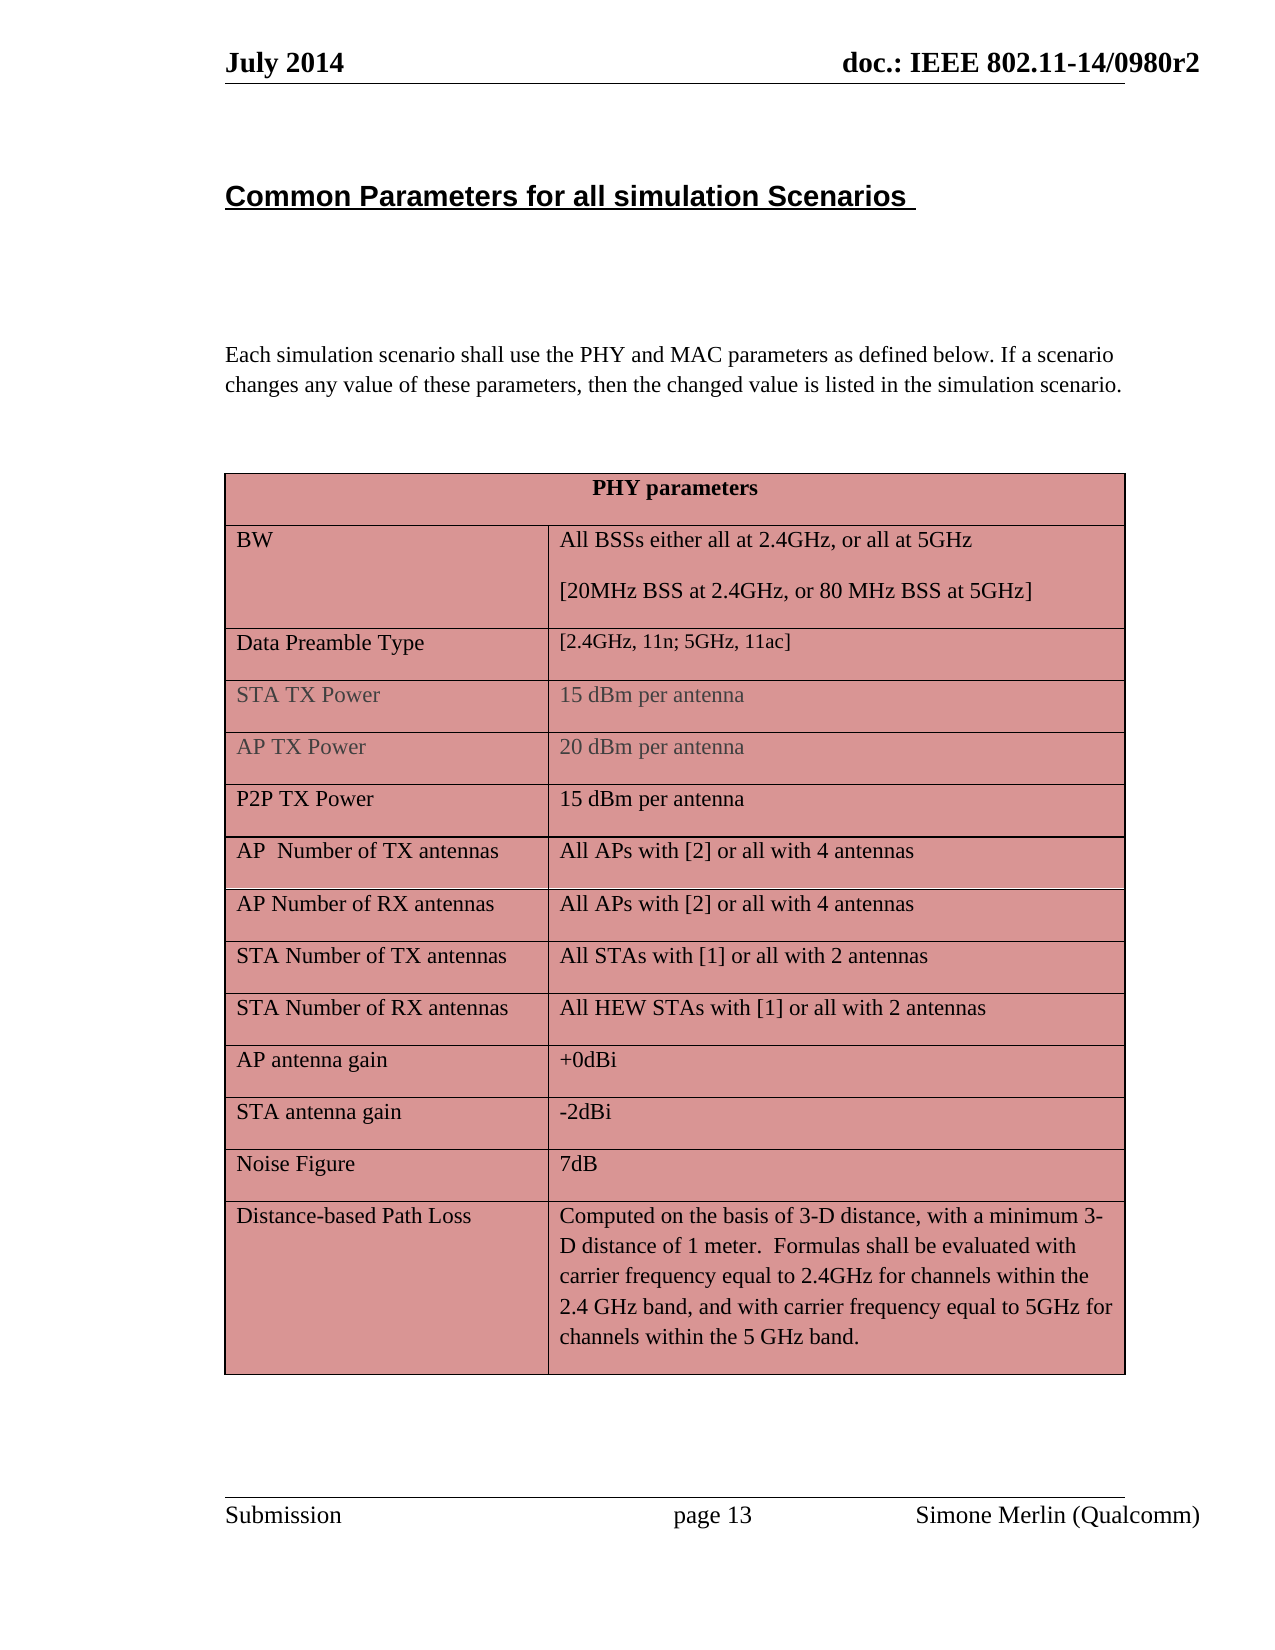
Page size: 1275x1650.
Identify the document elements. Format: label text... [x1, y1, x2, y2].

table_cell AP Number of RX antennas [226, 890, 548, 941]
table_cell -2dBi [549, 1098, 1124, 1149]
table_cell All APs with [2] or all with 4 antennas [549, 890, 1124, 941]
table_cell P2P TX Power [226, 785, 548, 836]
table_cell Noise Figure [226, 1150, 548, 1201]
subtitle Common Parameters for all simulation Scenarios [225, 179, 1125, 213]
table_cell AP Number of TX antennas [226, 838, 548, 888]
table_cell Data Preamble Type [226, 629, 548, 680]
table_cell 7dB [549, 1150, 1124, 1201]
table_header PHY parameters [226, 474, 1124, 525]
table_cell STA TX Power [226, 681, 548, 732]
text Each simulation scenario shall use the PHY and MAC parameters as defined below. If a scenario changes any value of these parameters, then the changed value is listed in the simulation scenario. [225, 341, 1125, 397]
table_cell All BSSs either all at 2.4GHz, or all at 5GHz [20MHz BSS at 2.4GHz, or 80 MHz BSS at 5GHz] [549, 526, 1124, 628]
table_cell BW [226, 526, 548, 628]
table_cell +0dBi [549, 1046, 1124, 1097]
table_cell 20 dBm per antenna [549, 733, 1124, 784]
table_cell AP TX Power [226, 733, 548, 784]
table_cell STA antenna gain [226, 1098, 548, 1149]
table_cell Computed on the basis of 3-D distance, with a minimum 3-D distance of 1 meter. Formulas shall be evaluated with carrier frequency equal to 2.4GHz for channels within the 2.4 GHz band, and with carrier frequency equal to 5GHz for channels within the 5 GHz band. [549, 1202, 1124, 1374]
table_cell Distance-based Path Loss [226, 1202, 548, 1374]
table_cell STA Number of RX antennas [226, 994, 548, 1045]
table_cell [2.4GHz, 11n; 5GHz, 11ac] [549, 629, 1124, 680]
table_cell All APs with [2] or all with 4 antennas [549, 838, 1124, 888]
table_cell AP antenna gain [226, 1046, 548, 1097]
table_cell STA Number of TX antennas [226, 942, 548, 993]
table_cell 15 dBm per antenna [549, 681, 1124, 732]
table_cell All STAs with [1] or all with 2 antennas [549, 942, 1124, 993]
table_cell 15 dBm per antenna [549, 785, 1124, 836]
table_cell All HEW STAs with [1] or all with 2 antennas [549, 994, 1124, 1045]
